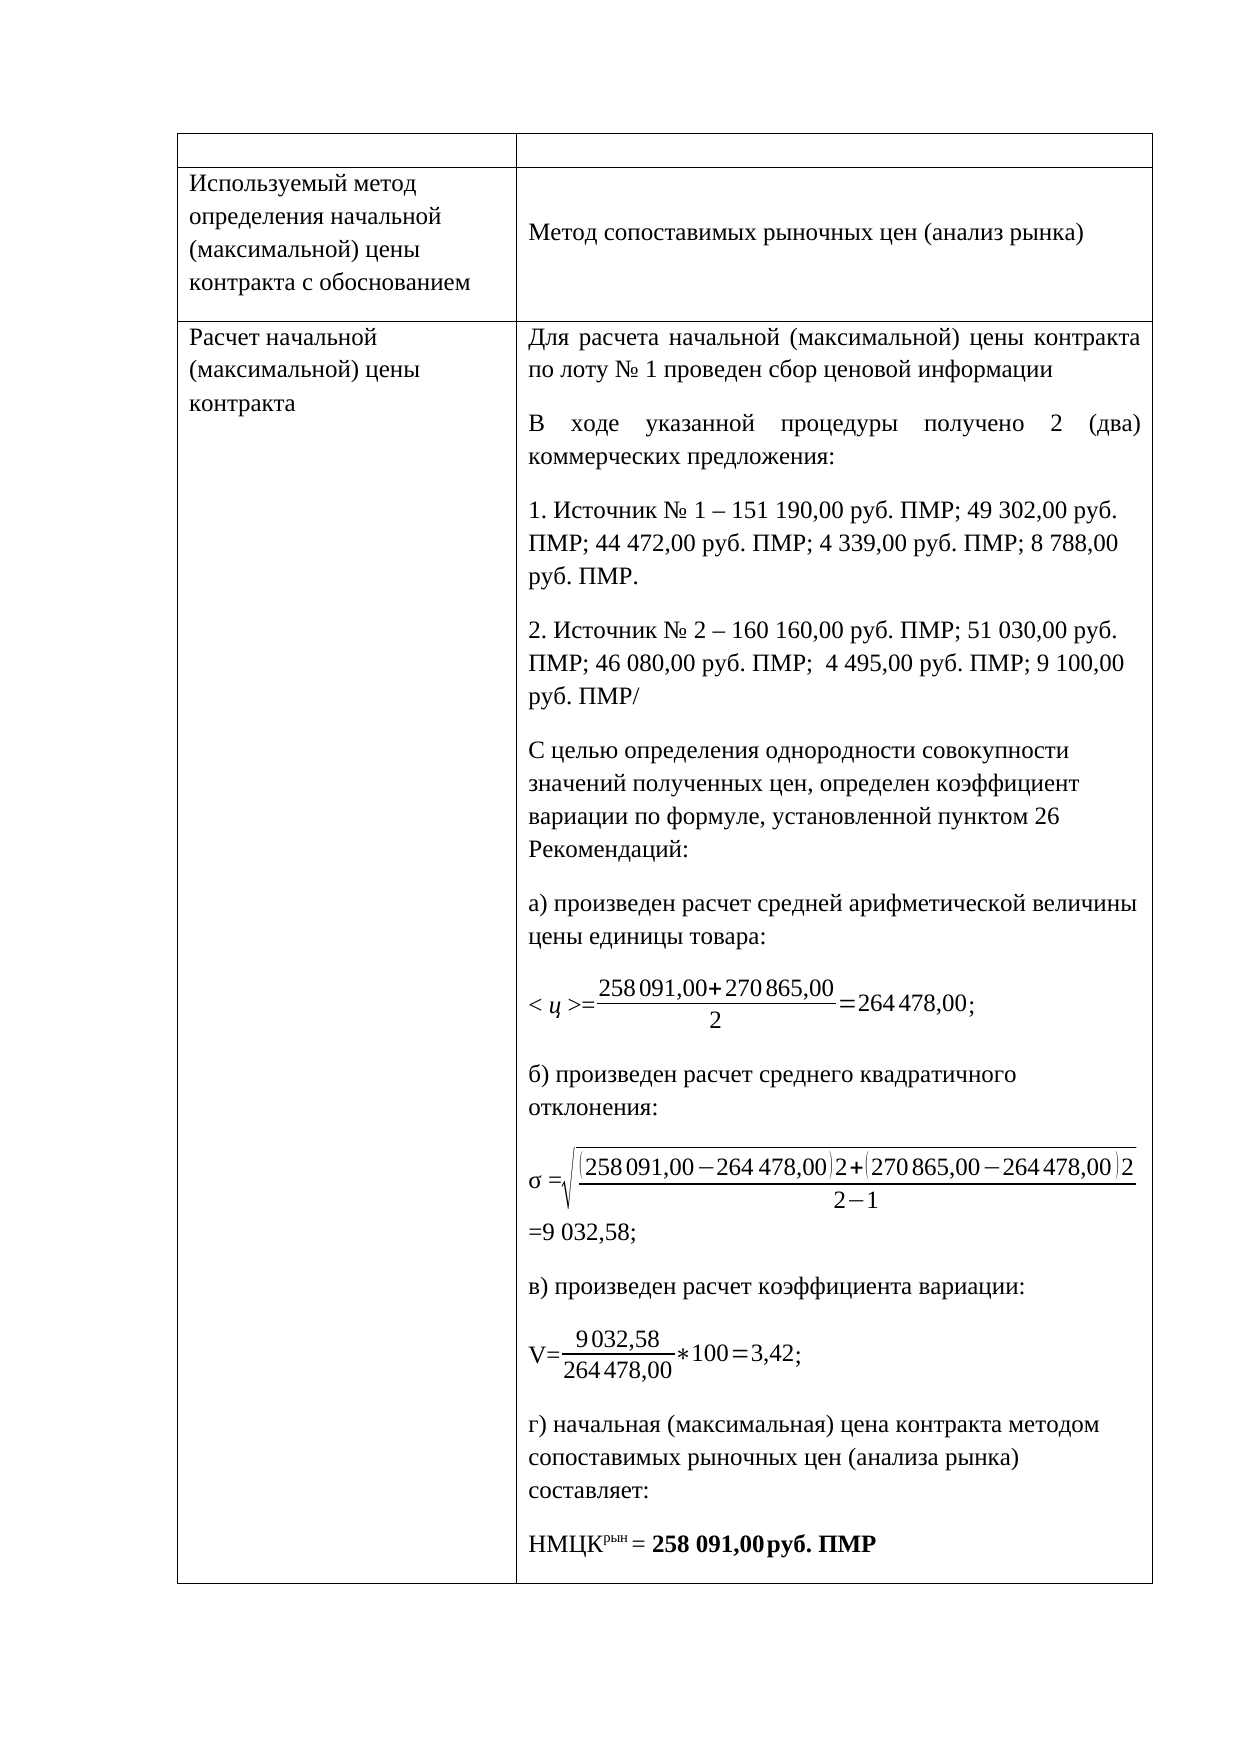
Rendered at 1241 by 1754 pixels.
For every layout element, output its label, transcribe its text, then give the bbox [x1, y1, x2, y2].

table_cell Расчет начальной (максимальной) цены контракта [178, 322, 516, 1582]
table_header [178, 134, 516, 167]
table_cell Используемый метод определения начальной (максимальной) цены контракта с обоснованием [178, 168, 516, 321]
table_cell Для расчета начальной (максимальной) цены контракта по лоту № 1 проведен сбор ценовой информации В ходе указанной процедуры получено 2 (два) коммерческих предложения: 1. Источник № 1 – 151 190,00 руб. ПМР; 49 302,00 руб. ПМР; 44 472,00 руб. ПМР; 4 339,00 руб. ПМР; 8 788,00 руб. ПМР. 2. Источник № 2 – 160 160,00 руб. ПМР; 51 030,00 руб. ПМР; 46 080,00 руб. ПМР; 4 495,00 руб. ПМР; 9 100,00 руб. ПМР/ С целью определения однородности совокупности значений полученных цен, определен коэффициент вариации по формуле, установленной пунктом 26 Рекомендаций: а) произведен расчет средней арифметической величины цены единицы товара: < ц >=; б) произведен расчет среднего квадратичного отклонения: σ ==9 032,58; в) произведен расчет коэффициента вариации: V=; г) начальная (максимальная) цена контракта методом сопоставимых рыночных цен (анализа рынка) составляет: НМЦКрын = 258 091,00руб. ПМР [517, 322, 1152, 1582]
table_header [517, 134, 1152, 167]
table_cell Метод сопоставимых рыночных цен (анализ рынка) [517, 168, 1152, 321]
